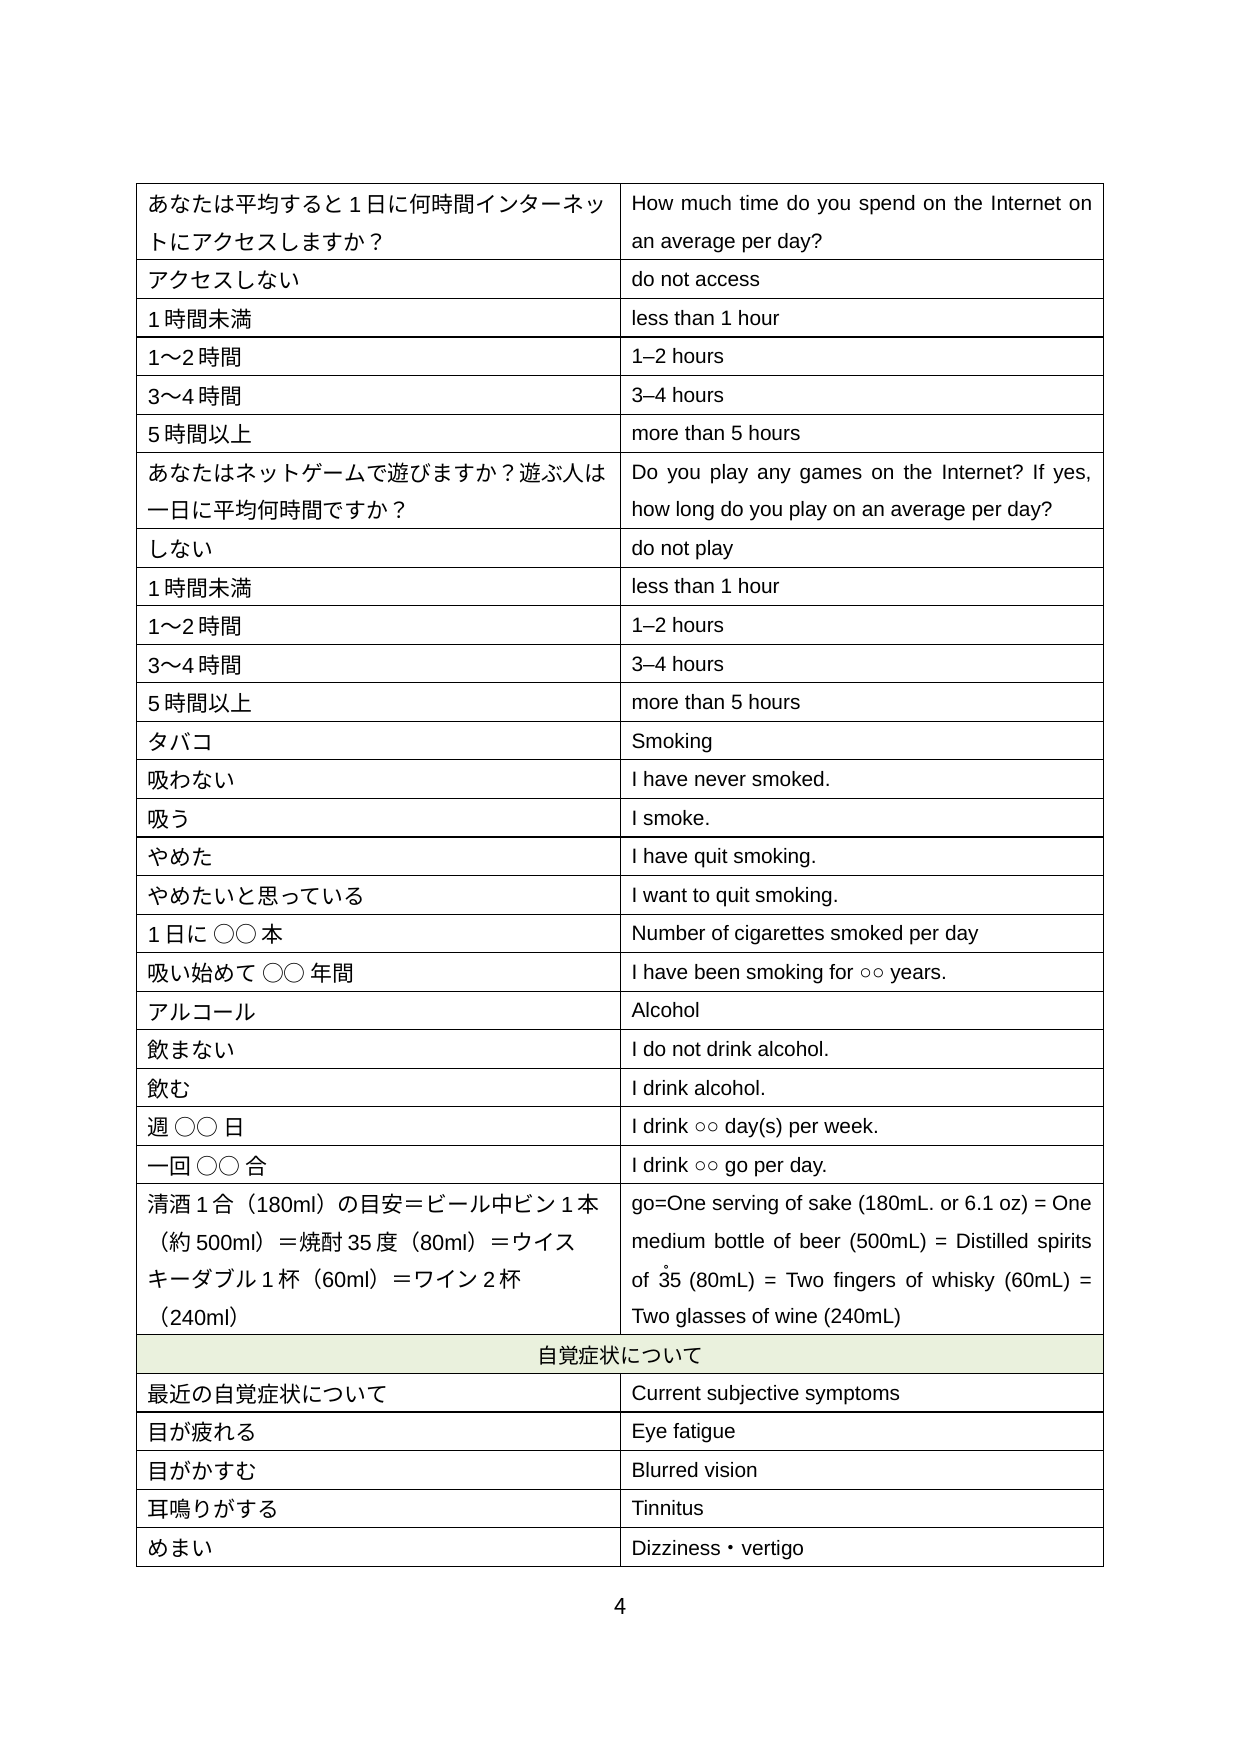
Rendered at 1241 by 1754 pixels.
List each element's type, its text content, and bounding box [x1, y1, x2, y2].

table_cell I have been smoking for ○○ years. [621, 953, 1103, 991]
table_cell less than 1 hour [621, 568, 1103, 605]
table_cell I want to quit smoking. [621, 876, 1103, 913]
table_cell Number of cigarettes smoked per day [621, 915, 1103, 952]
table_cell 1–2 hours [621, 606, 1103, 644]
table_cell more than 5 hours [621, 415, 1103, 452]
table_cell I drink alcohol. [621, 1069, 1103, 1106]
table_cell 1～2時間 [137, 606, 620, 644]
table_cell 飲む [137, 1069, 620, 1106]
table_cell やめた [137, 838, 620, 875]
table_cell I drink ○○ go per day. [621, 1146, 1103, 1183]
table_cell 吸わない [137, 760, 620, 798]
table_cell 3–4 hours [621, 376, 1103, 413]
table_cell Do you play any games on the Internet? If yes, how long do you play on an average per day? [621, 453, 1103, 528]
table_cell あなたはネットゲームで遊びますか？遊ぶ人は一日に平均何時間ですか？ [137, 453, 620, 528]
table_cell アルコール [137, 992, 620, 1029]
table_cell 週 ○○ 日 [137, 1107, 620, 1145]
table_cell more than 5 hours [621, 683, 1103, 721]
table_cell do not play [621, 529, 1103, 567]
table_cell 吸い始めて ○○ 年間 [137, 953, 620, 991]
table_cell 目がかすむ [137, 1451, 620, 1488]
table_cell 耳鳴りがする [137, 1490, 620, 1527]
table_cell Alcohol [621, 992, 1103, 1029]
table_cell 吸う [137, 799, 620, 836]
table_cell 5時間以上 [137, 415, 620, 452]
table_cell やめたいと思っている [137, 876, 620, 913]
table_cell アクセスしない [137, 260, 620, 298]
table_cell 1～2時間 [137, 338, 620, 375]
table_cell Current subjective symptoms [621, 1374, 1103, 1411]
table_cell Tinnitus [621, 1490, 1103, 1527]
table_cell do not access [621, 260, 1103, 298]
table_cell Blurred vision [621, 1451, 1103, 1488]
table_cell 目が疲れる [137, 1413, 620, 1450]
table_cell あなたは平均すると1日に何時間インターネットにアクセスしますか？ [137, 184, 620, 259]
table_cell I drink ○○ day(s) per week. [621, 1107, 1103, 1145]
table_cell How much time do you spend on the Internet on an average per day? [621, 184, 1103, 259]
table_cell I do not drink alcohol. [621, 1030, 1103, 1068]
table_cell 1時間未満 [137, 568, 620, 605]
table_cell 1–2 hours [621, 338, 1103, 375]
table_cell Dizziness・vertigo [621, 1528, 1103, 1566]
table_cell I have never smoked. [621, 760, 1103, 798]
table_cell しない [137, 529, 620, 567]
table_cell 飲まない [137, 1030, 620, 1068]
table_cell 5時間以上 [137, 683, 620, 721]
table_cell 清酒1合（180ml）の目安＝ビール中ビン1本（約500ml）＝焼酎35度（80ml）＝ウイスキーダブル1杯（60ml）＝ワイン2杯（240ml） [137, 1184, 620, 1334]
table_cell 最近の自覚症状について [137, 1374, 620, 1411]
table_cell less than 1 hour [621, 299, 1103, 336]
table_cell 3–4 hours [621, 645, 1103, 682]
table_cell Smoking [621, 722, 1103, 759]
table_cell go=One serving of sake (180mL. or 6.1 oz) = One medium bottle of beer (500mL) = Distilled spirits of 35〫(80mL) = Two fingers of whisky (60mL) = Two glasses of wine (240mL) [621, 1184, 1103, 1334]
table_cell Eye fatigue [621, 1413, 1103, 1450]
table_cell めまい [137, 1528, 620, 1566]
table_cell I have quit smoking. [621, 838, 1103, 875]
table_cell 一回 ○○ 合 [137, 1146, 620, 1183]
table_cell 3～4時間 [137, 645, 620, 682]
table_cell 自覚症状について [137, 1335, 1103, 1373]
table_cell I smoke. [621, 799, 1103, 836]
table_cell タバコ [137, 722, 620, 759]
table_cell 1日に ○○ 本 [137, 915, 620, 952]
table_cell 1時間未満 [137, 299, 620, 336]
table_cell 3～4時間 [137, 376, 620, 413]
